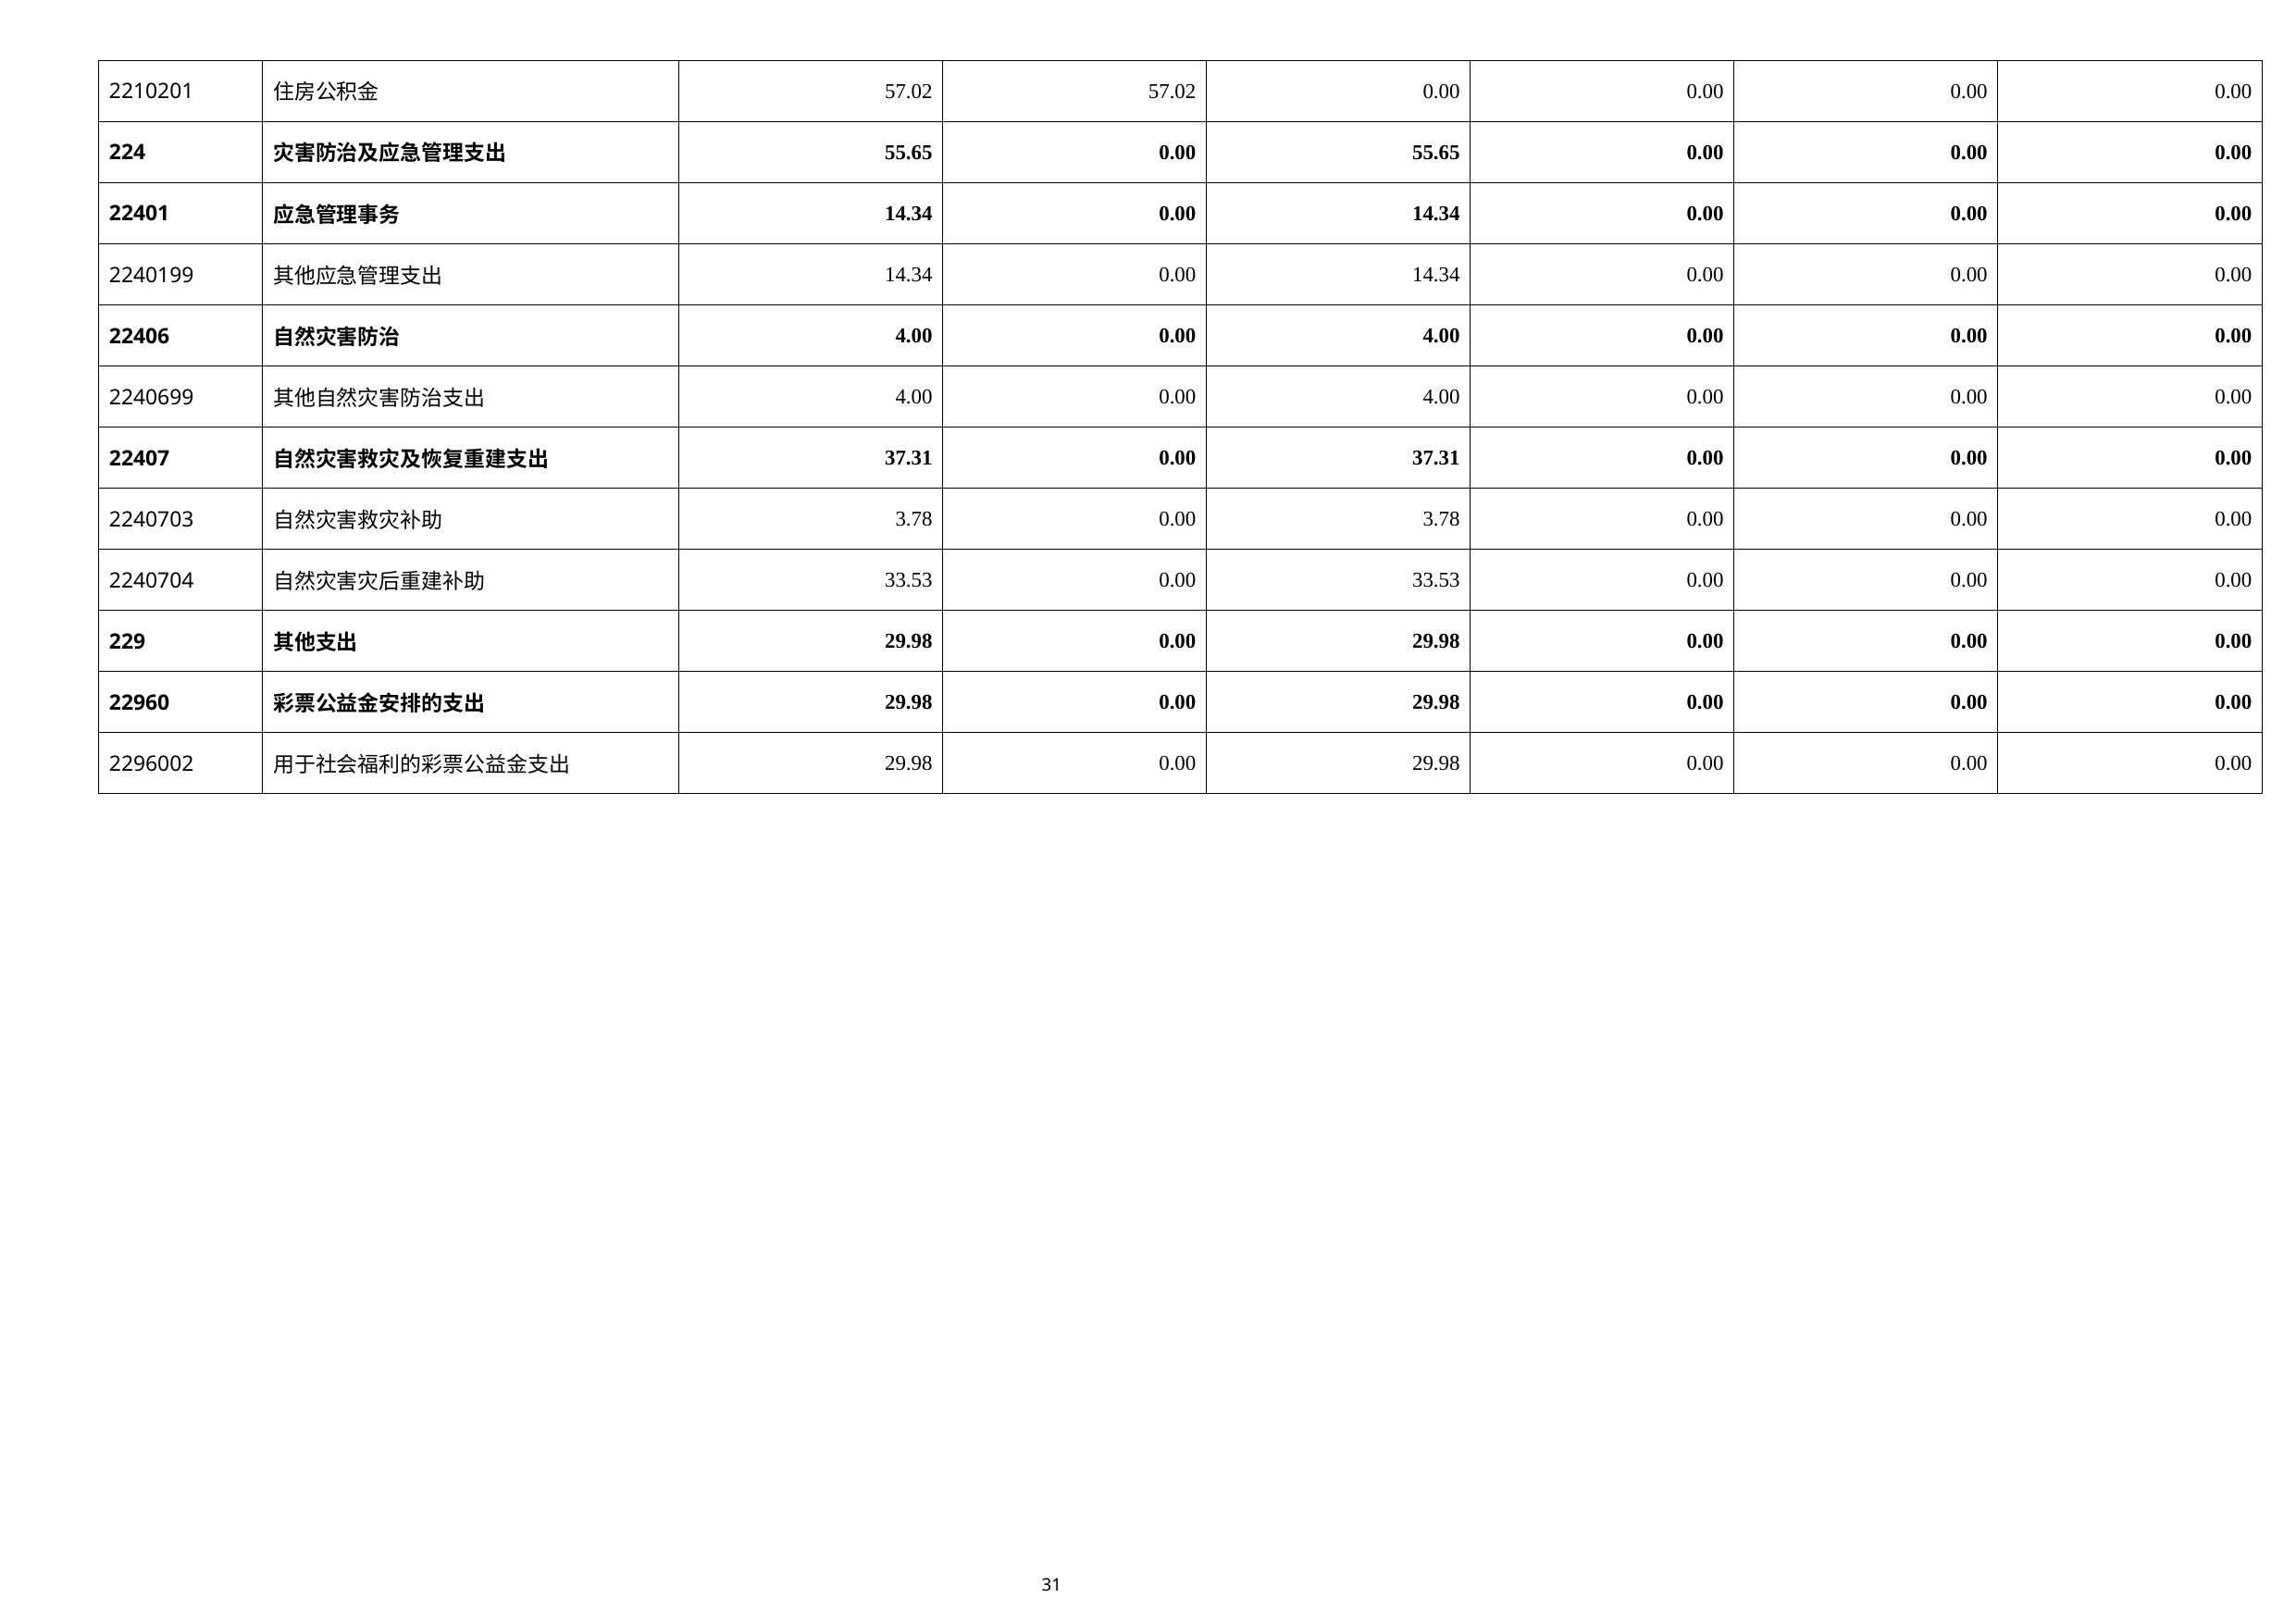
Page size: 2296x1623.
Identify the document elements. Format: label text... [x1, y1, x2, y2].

table_cell 0.00 [943, 489, 1206, 549]
table_cell 0.00 [1471, 183, 1733, 243]
table_cell 0.00 [1734, 550, 1997, 610]
table_cell 4.00 [679, 366, 942, 427]
table_cell 4.00 [679, 305, 942, 365]
table_cell 0.00 [1471, 733, 1733, 793]
table_cell 29.98 [1207, 733, 1470, 793]
table_cell 0.00 [1471, 61, 1733, 121]
table_cell 0.00 [1734, 489, 1997, 549]
table_cell 14.34 [1207, 183, 1470, 243]
table_cell 0.00 [1471, 122, 1733, 182]
table_cell 0.00 [1998, 122, 2262, 182]
table_cell 其他支出 [263, 611, 678, 671]
table_cell 29.98 [679, 672, 942, 732]
table_cell 29.98 [1207, 611, 1470, 671]
table_cell 0.00 [1998, 733, 2262, 793]
table_cell 0.00 [1998, 244, 2262, 304]
table_cell 彩票公益金安排的支出 [263, 672, 678, 732]
table_cell 其他应急管理支出 [263, 244, 678, 304]
table_cell 57.02 [943, 61, 1206, 121]
table_cell 29.98 [679, 611, 942, 671]
table_cell 自然灾害救灾及恢复重建支出 [263, 427, 678, 488]
table_cell 0.00 [1207, 61, 1470, 121]
table_cell 0.00 [1734, 366, 1997, 427]
table_cell 0.00 [1734, 427, 1997, 488]
table_cell 55.65 [1207, 122, 1470, 182]
table_cell 0.00 [943, 366, 1206, 427]
table_cell 22960 [99, 672, 262, 732]
table_cell 0.00 [1471, 611, 1733, 671]
table_cell 0.00 [1998, 672, 2262, 732]
table_cell 0.00 [1998, 550, 2262, 610]
table_cell 22406 [99, 305, 262, 365]
table_cell 0.00 [1998, 183, 2262, 243]
table_cell 0.00 [1471, 305, 1733, 365]
table_cell 0.00 [1998, 305, 2262, 365]
table_cell 0.00 [1471, 550, 1733, 610]
table_cell 14.34 [679, 244, 942, 304]
table_cell 22407 [99, 427, 262, 488]
table_cell 0.00 [1734, 611, 1997, 671]
table_cell 22401 [99, 183, 262, 243]
table_cell 其他自然灾害防治支出 [263, 366, 678, 427]
table_cell 0.00 [1734, 61, 1997, 121]
table_cell 0.00 [1998, 611, 2262, 671]
table_cell 55.65 [679, 122, 942, 182]
table_cell 33.53 [679, 550, 942, 610]
table_cell 0.00 [1734, 183, 1997, 243]
table_cell 0.00 [1998, 61, 2262, 121]
table_cell 0.00 [1471, 427, 1733, 488]
table_cell 0.00 [943, 183, 1206, 243]
table_cell 2240699 [99, 366, 262, 427]
table_cell 0.00 [1998, 427, 2262, 488]
table_cell 2296002 [99, 733, 262, 793]
table_cell 0.00 [1734, 305, 1997, 365]
table_cell 灾害防治及应急管理支出 [263, 122, 678, 182]
table_cell 0.00 [943, 611, 1206, 671]
table_cell 2240703 [99, 489, 262, 549]
table_cell 住房公积金 [263, 61, 678, 121]
table_cell 3.78 [679, 489, 942, 549]
table_cell 0.00 [943, 427, 1206, 488]
table_cell 0.00 [1471, 244, 1733, 304]
table_cell 自然灾害灾后重建补助 [263, 550, 678, 610]
table_cell 229 [99, 611, 262, 671]
table_cell 0.00 [1998, 366, 2262, 427]
table_cell 4.00 [1207, 305, 1470, 365]
table_cell 0.00 [943, 550, 1206, 610]
table_cell 37.31 [1207, 427, 1470, 488]
table_cell 应急管理事务 [263, 183, 678, 243]
table_cell 0.00 [1734, 672, 1997, 732]
table_cell 0.00 [943, 244, 1206, 304]
table_cell 4.00 [1207, 366, 1470, 427]
table_cell 0.00 [1471, 489, 1733, 549]
table_cell 0.00 [943, 672, 1206, 732]
table_cell 0.00 [1471, 366, 1733, 427]
table_cell 29.98 [679, 733, 942, 793]
table_cell 224 [99, 122, 262, 182]
table_cell 0.00 [1734, 244, 1997, 304]
table_cell 用于社会福利的彩票公益金支出 [263, 733, 678, 793]
table_cell 57.02 [679, 61, 942, 121]
table_cell 0.00 [1734, 122, 1997, 182]
table_cell 37.31 [679, 427, 942, 488]
table_cell 0.00 [943, 305, 1206, 365]
table_cell 自然灾害救灾补助 [263, 489, 678, 549]
table_cell 自然灾害防治 [263, 305, 678, 365]
table_cell 3.78 [1207, 489, 1470, 549]
table_cell 0.00 [943, 733, 1206, 793]
table_cell 0.00 [1998, 489, 2262, 549]
table_cell 2240199 [99, 244, 262, 304]
table_cell 0.00 [943, 122, 1206, 182]
table_cell 29.98 [1207, 672, 1470, 732]
table_cell 0.00 [1471, 672, 1733, 732]
table_cell 2240704 [99, 550, 262, 610]
table_cell 14.34 [679, 183, 942, 243]
table_cell 33.53 [1207, 550, 1470, 610]
table_cell 0.00 [1734, 733, 1997, 793]
table_cell 14.34 [1207, 244, 1470, 304]
table_cell 2210201 [99, 61, 262, 121]
